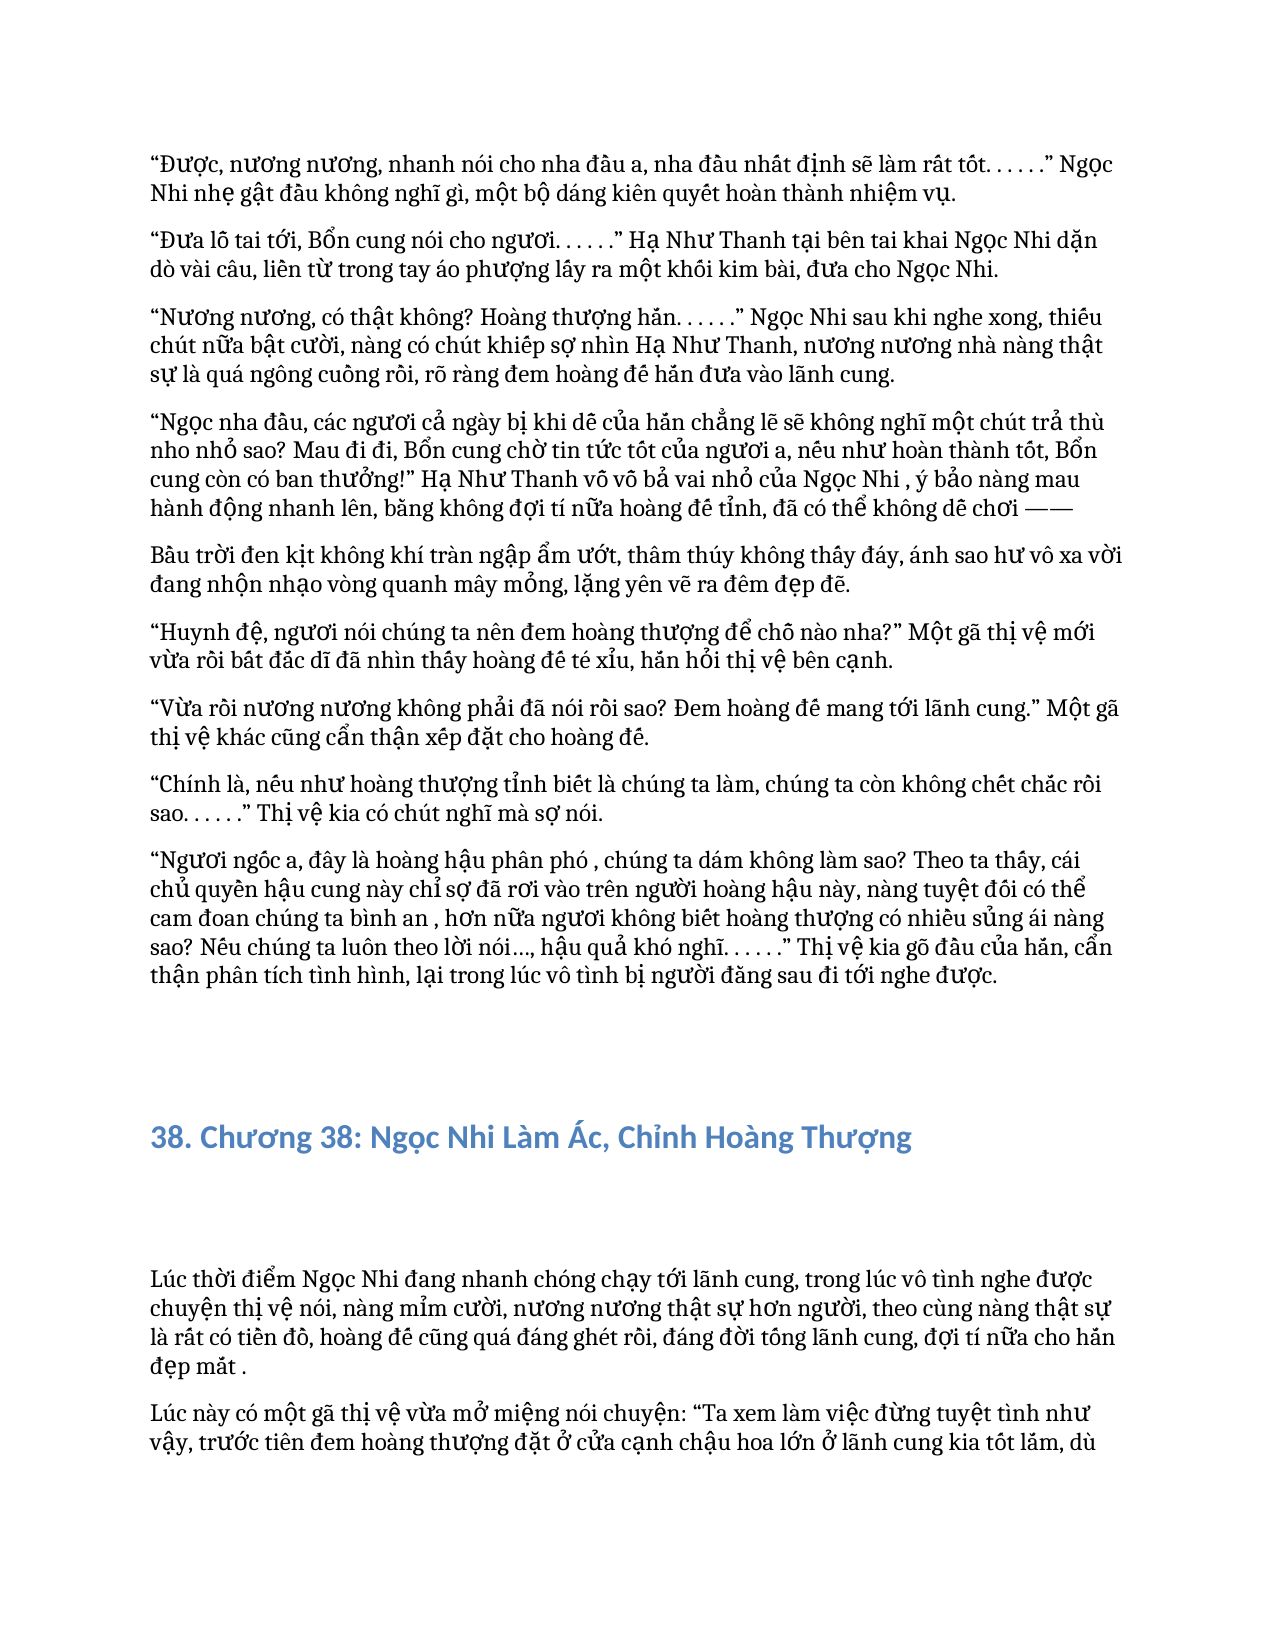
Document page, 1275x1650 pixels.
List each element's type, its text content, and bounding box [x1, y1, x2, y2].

text Bầu trời đen kịt không khí tràn ngập ẩm ướt, thâm thúy không thấy đáy, ánh sao hư vô xa vời đang nhộn nhạo vòng quanh mây mỏng, lặng yên vẽ ra đêm đẹp đẽ. [150, 541, 1125, 599]
text “Đưa lỗ tai tới, Bổn cung nói cho ngươi. . . . . .” Hạ Như Thanh tại bên tai khai Ngọc Nhi dặn dò vài câu, liền từ trong tay áo phượng lấy ra một khối kim bài, đưa cho Ngọc Nhi. [150, 226, 1125, 284]
text “Huynh đệ, ngươi nói chúng ta nên đem hoàng thượng để chỗ nào nha?” Một gã thị vệ mới vừa rồi bất đắc dĩ đã nhìn thấy hoàng đế té xỉu, hắn hỏi thị vệ bên cạnh. [150, 617, 1125, 675]
subtitle 38. Chương 38: Ngọc Nhi Làm Ác, Chỉnh Hoàng Thượng [150, 1116, 1125, 1157]
text “Ngọc nha đầu, các ngươi cả ngày bị khi dễ của hắn chẳng lẽ sẽ không nghĩ một chút trả thù nho nhỏ sao? Mau đi đi, Bổn cung chờ tin tức tốt của ngươi a, nếu như hoàn thành tốt, Bổn cung còn có ban thưởng!” Hạ Như Thanh vỗ vỗ bả vai nhỏ của Ngọc Nhi , ý bảo nàng mau hành động nhanh lên, bằng không đợi tí nữa hoàng đế tỉnh, đã có thể không dễ chơi —— [150, 407, 1125, 522]
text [150, 1399, 1125, 1457]
text “Được, nương nương, nhanh nói cho nha đầu a, nha đầu nhất định sẽ làm rất tốt. . . . . .” Ngọc Nhi nhẹ gật đầu không nghĩ gì, một bộ dáng kiên quyết hoàn thành nhiệm vụ. [150, 150, 1125, 207]
text “Vừa rồi nương nương không phải đã nói rồi sao? Đem hoàng đế mang tới lãnh cung.” Một gã thị vệ khác cũng cẩn thận xếp đặt cho hoàng đế. [150, 694, 1125, 751]
text “Ngươi ngốc a, đây là hoàng hậu phân phó , chúng ta dám không làm sao? Theo ta thấy, cái chủ quyền hậu cung này chỉ sợ đã rơi vào trên người hoàng hậu này, nàng tuyệt đối có thể cam đoan chúng ta bình an , hơn nữa ngươi không biết hoàng thượng có nhiều sủng ái nàng sao? Nếu chúng ta luôn theo lời nói…, hậu quả khó nghĩ. . . . . .” Thị vệ kia gõ đầu của hắn, cẩn thận phân tích tình hình, lại trong lúc vô tình bị người đằng sau đi tới nghe được. [150, 846, 1125, 990]
text “Chính là, nếu như hoàng thượng tỉnh biết là chúng ta làm, chúng ta còn không chết chắc rồi sao. . . . . .” Thị vệ kia có chút nghĩ mà sợ nói. [150, 770, 1125, 827]
text “Nương nương, có thật không? Hoàng thượng hắn. . . . . .” Ngọc Nhi sau khi nghe xong, thiếu chút nữa bật cười, nàng có chút khiếp sợ nhìn Hạ Như Thanh, nương nương nhà nàng thật sự là quá ngông cuồng rồi, rõ ràng đem hoàng đế hắn đưa vào lãnh cung. [150, 302, 1125, 389]
text Lúc thời điểm Ngọc Nhi đang nhanh chóng chạy tới lãnh cung, trong lúc vô tình nghe được chuyện thị vệ nói, nàng mỉm cười, nương nương thật sự hơn người, theo cùng nàng thật sự là rất có tiền đồ, hoàng đế cũng quá đáng ghét rồi, đáng đời tống lãnh cung, đợi tí nữa cho hắn đẹp mắt . [150, 1265, 1125, 1380]
